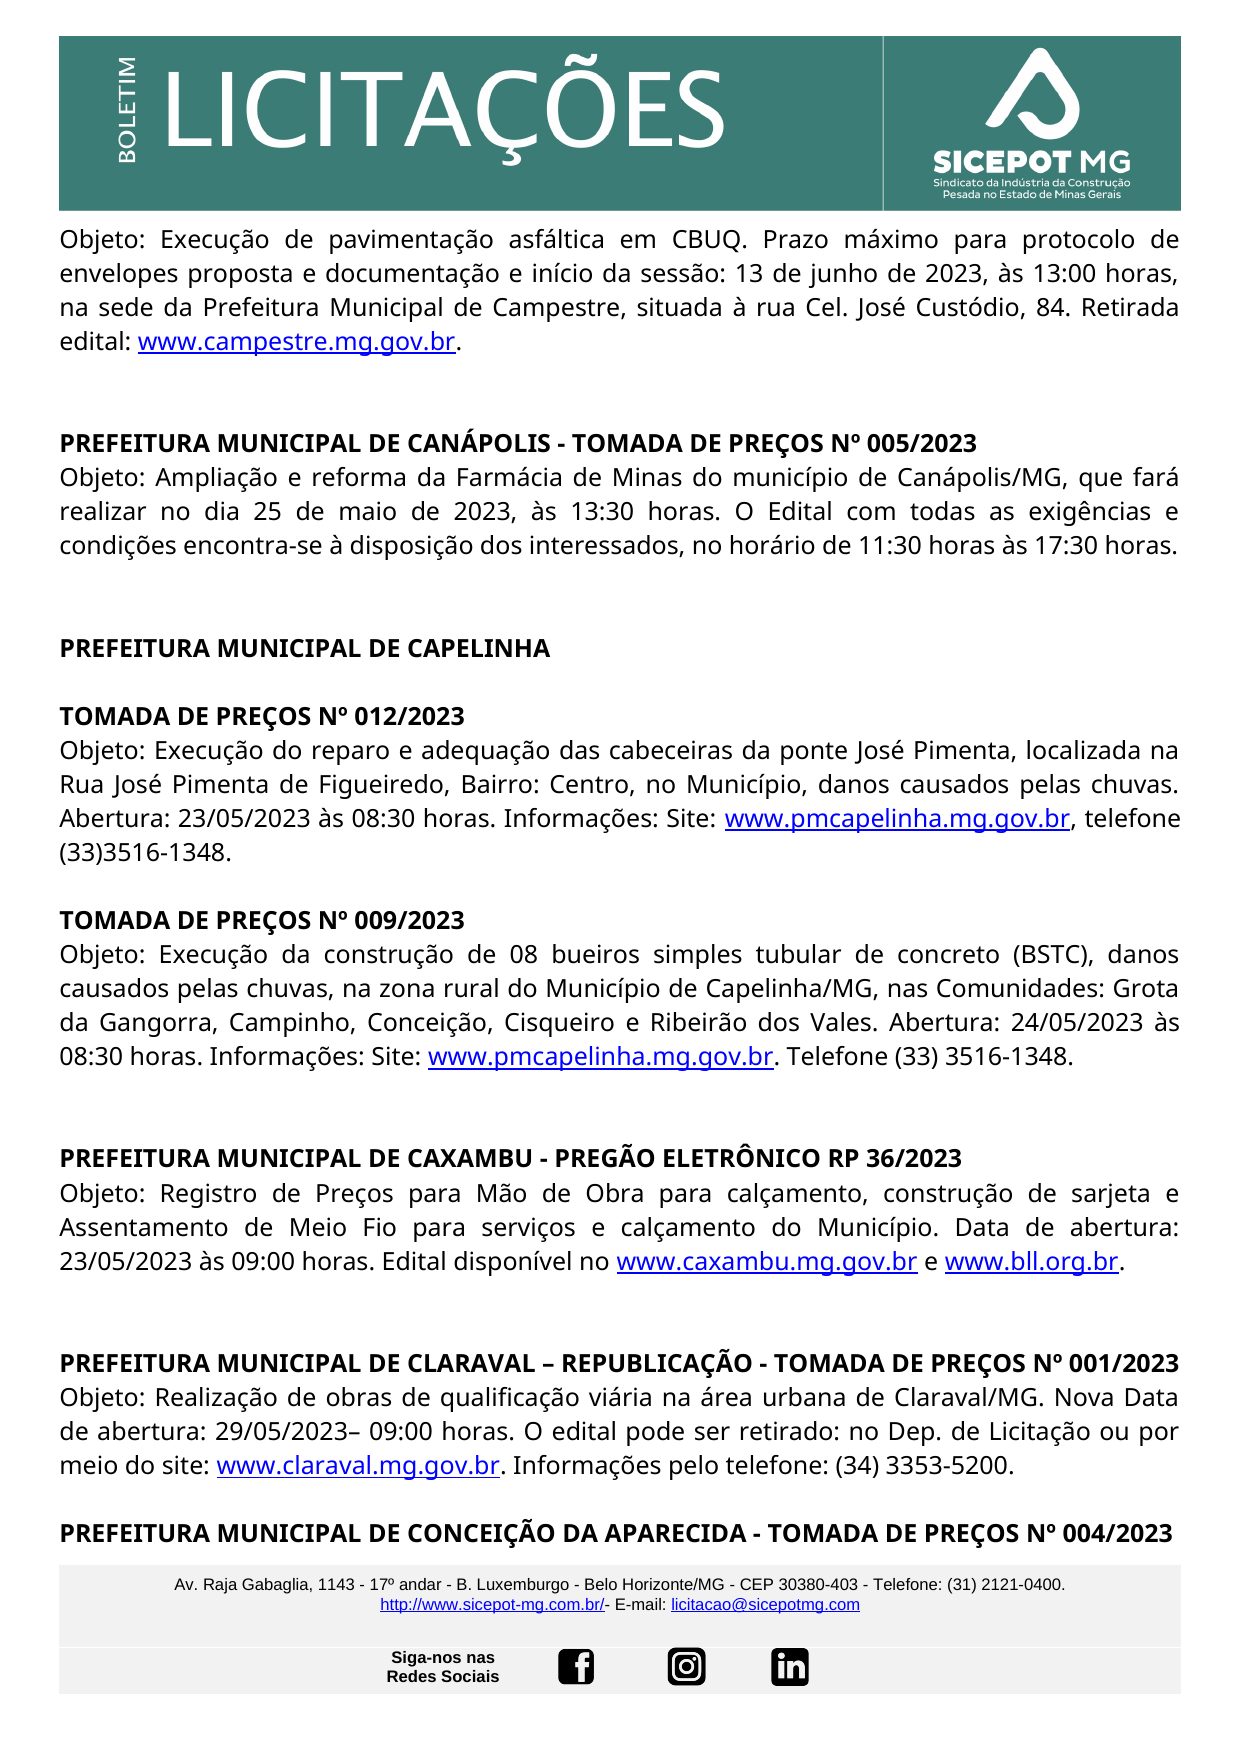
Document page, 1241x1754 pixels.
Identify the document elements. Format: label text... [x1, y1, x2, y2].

text Objeto: Realização de obras de qualificação viária na área urbana de Claraval/MG. Nova Data de abertura: 29/05/2023– 09:00 horas. O edital pode ser retirado: no Dep. de Licitação ou por meio do site: www.claraval.mg.gov.br. Informações pelo telefone: (34) 3353-5200. [59, 1379, 1181, 1482]
text Objeto: Execução de pavimentação asfáltica em CBUQ. Prazo máximo para protocolo de envelopes proposta e documentação e início da sessão: 13 de junho de 2023, às 13:00 horas, na sede da Prefeitura Municipal de Campestre, situada à rua Cel. José Custódio, 84. Retirada edital: www.campestre.mg.gov.br. [59, 221, 1181, 358]
text PREFEITURA MUNICIPAL DE CAPELINHA [59, 630, 1181, 664]
text Objeto: Ampliação e reforma da Farmácia de Minas do município de Canápolis/MG, que fará realizar no dia 25 de maio de 2023, às 13:30 horas. O Edital com todas as exigências e condições encontra-se à disposição dos interessados, no horário de 11:30 horas às 17:30 horas. [59, 460, 1181, 562]
text PREFEITURA MUNICIPAL DE CANÁPOLIS - TOMADA DE PREÇOS Nº 005/2023 [59, 426, 1181, 460]
text TOMADA DE PREÇOS Nº 012/2023 [59, 698, 1181, 732]
picture [59, 36, 1181, 211]
picture [667, 1647, 706, 1686]
text Objeto: Registro de Preços para Mão de Obra para calçamento, construção de sarjeta e Assentamento de Meio Fio para serviços e calçamento do Município. Data de abertura: 23/05/2023 às 09:00 horas. Edital disponível no www.caxambu.mg.gov.br e www.bll.org.br. [59, 1175, 1181, 1277]
picture [557, 1648, 594, 1685]
text PREFEITURA MUNICIPAL DE CLARAVAL – REPUBLICAÇÃO - TOMADA DE PREÇOS Nº 001/2023 [59, 1346, 1181, 1379]
picture [771, 1648, 809, 1686]
text TOMADA DE PREÇOS Nº 009/2023 [59, 903, 1181, 937]
text PREFEITURA MUNICIPAL DE CONCEIÇÃO DA APARECIDA - TOMADA DE PREÇOS Nº 004/2023 [59, 1516, 1181, 1550]
text Objeto: Execução do reparo e adequação das cabeceiras da ponte José Pimenta, localizada na Rua José Pimenta de Figueiredo, Bairro: Centro, no Município, danos causados pelas chuvas. Abertura: 23/05/2023 às 08:30 horas. Informações: Site: www.pmcapelinha.mg.gov.br, telefone (33)3516-1348. [59, 732, 1181, 869]
text PREFEITURA MUNICIPAL DE CAXAMBU - PREGÃO ELETRÔNICO RP 36/2023 [59, 1141, 1181, 1175]
text Objeto: Execução da construção de 08 bueiros simples tubular de concreto (BSTC), danos causados pelas chuvas, na zona rural do Município de Capelinha/MG, nas Comunidades: Grota da Gangorra, Campinho, Conceição, Cisqueiro e Ribeirão dos Vales. Abertura: 24/05/2023 às 08:30 horas. Informações: Site: www.pmcapelinha.mg.gov.br. Telefone (33) 3516-1348. [59, 937, 1181, 1073]
